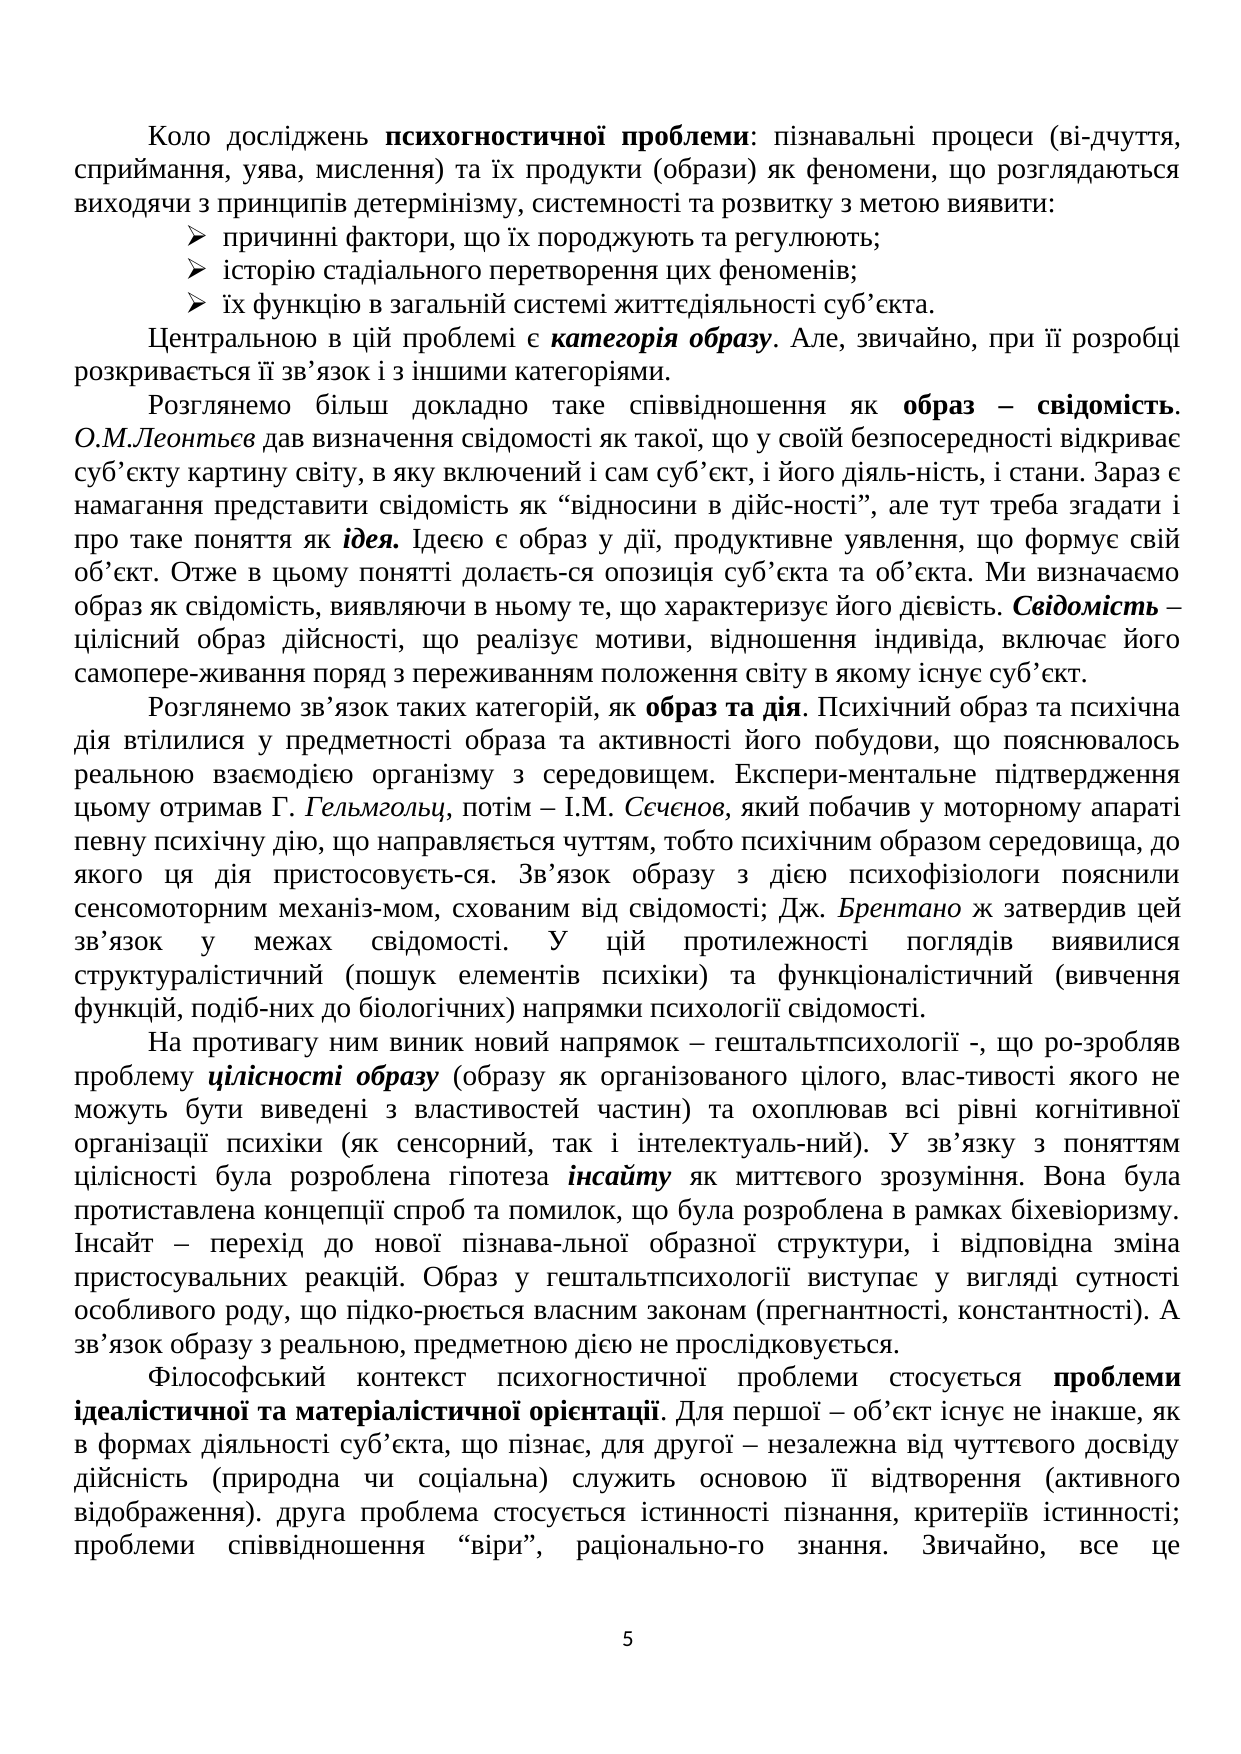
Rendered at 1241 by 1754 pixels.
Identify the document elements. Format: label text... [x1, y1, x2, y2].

text Розглянемо зв’язок таких категорій, як образ та дія. Психічний образ та психічна дія втілилися у предметності образа та активності його побудови, що пояснювалось реальною взаємодією організму з середовищем. Експери-ментальне підтвердження цьому отримав Г. Гельмгольц, потім – І.М. Сєчєнов, який побачив у моторному апараті певну психічну дію, що направляється чуттям, тобто психічним образом середовища, до якого ця дія пристосовуєть-ся. Зв’язок образу з дією психофізіологи пояснили сенсомоторним механіз-мом, схованим від свідомості; Дж. Брентано ж затвердив цей зв’язок у межах свідомості. У цій протилежності поглядів виявилися структуралістичний (пошук елементів психіки) та функціоналістичний (вивчення функцій, подіб-них до біологічних) напрямки психології свідомості. [74, 689, 1181, 1024]
text На противагу ним виник новий напрямок – гештальтпсихології -, що ро-зробляв проблему цілісності образу (образу як організованого цілого, влас-тивості якого не можуть бути виведені з властивостей частин) та охоплював всі рівні когнітивної організації психіки (як сенсорний, так і інтелектуаль-ний). У зв’язку з поняттям цілісності була розроблена гіпотеза інсайту як миттєвого зрозуміння. Вона була протиставлена концепції спроб та помилок, що була розроблена в рамках біхевіоризму. Інсайт – перехід до нової пізнава-льної образної структури, і відповідна зміна пристосувальних реакцій. Образ у гештальтпсихології виступає у вигляді сутності особливого роду, що підко-рюється власним законам (прегнантності, константності). А зв’язок образу з реальною, предметною дією не прослідковується. [74, 1024, 1181, 1359]
list причинні фактори, що їх породжують та регулюють; [185, 219, 1181, 252]
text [74, 1359, 1181, 1561]
text Розглянемо більш докладно таке співвідношення як образ – свідомість. О.М.Леонтьєв дав визначення свідомості як такої, що у своїй безпосередності відкриває суб’єкту картину світу, в яку включений і сам суб’єкт, і його діяль-ність, і стани. Зараз є намагання представити свідомість як “відносини в дійс-ності”, але тут треба згадати і про таке поняття як ідея. Ідеєю є образ у дії, продуктивне уявлення, що формує свій об’єкт. Отже в цьому понятті долаєть-ся опозиція суб’єкта та об’єкта. Ми визначаємо образ як свідомість, виявляючи в ньому те, що характеризує його дієвість. Свідомість – цілісний образ дійсності, що реалізує мотиви, відношення індивіда, включає його самопере-живання поряд з переживанням положення світу в якому існує суб’єкт. [74, 387, 1181, 689]
list історію стадіального перетворення цих феноменів; [185, 252, 1181, 286]
text Центральною в цій проблемі є категорія образу. Але, звичайно, при її розробці розкривається її зв’язок і з іншими категоріями. [74, 320, 1181, 387]
list їх функцію в загальній системі життєдіяльності суб’єкта. [185, 286, 1181, 320]
text Коло досліджень психогностичної проблеми: пізнавальні процеси (ві-дчуття, сприймання, уява, мислення) та їх продукти (образи) як феномени, що розглядаються виходячи з принципів детермінізму, системності та розвитку з метою виявити: [74, 118, 1181, 219]
